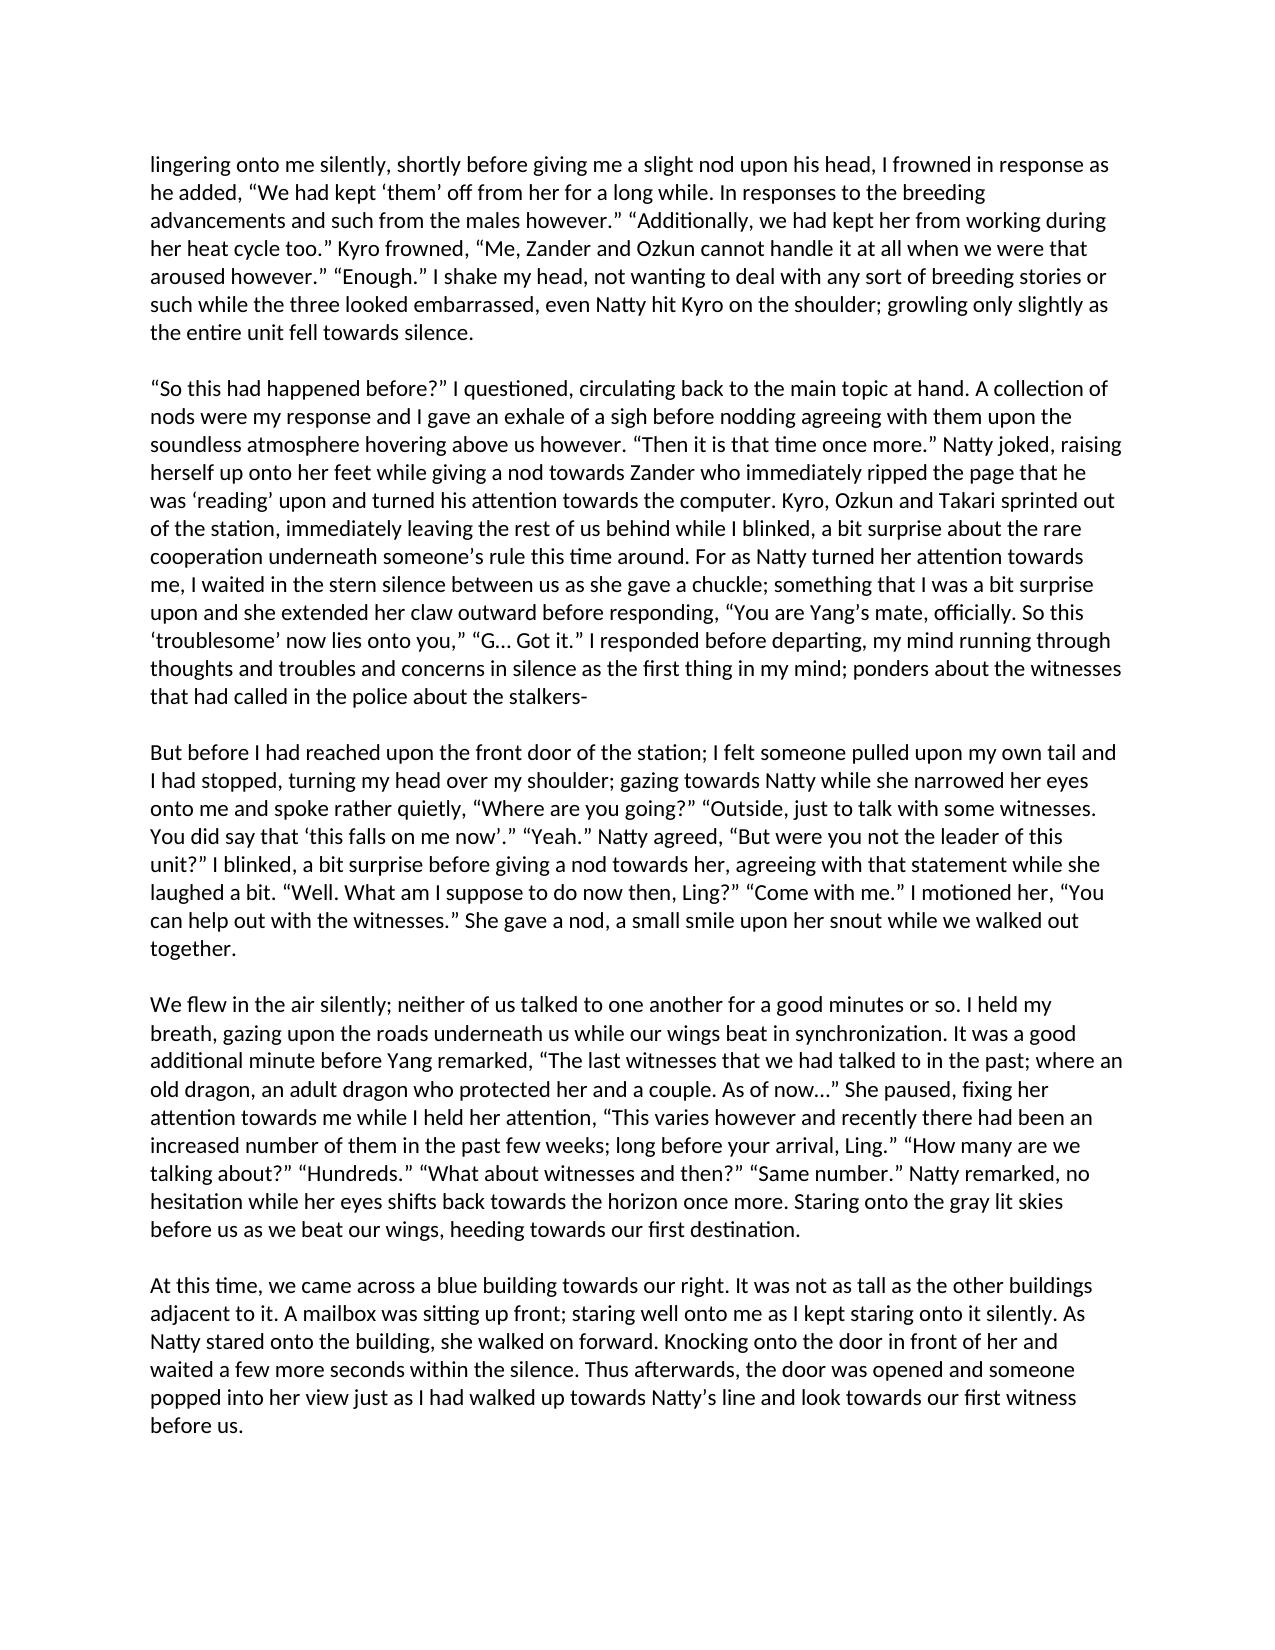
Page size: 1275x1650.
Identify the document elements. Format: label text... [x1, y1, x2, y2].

text “So this had happened before?” I questioned, circulating back to the main topic at hand. A collection of nods were my response and I gave an exhale of a sigh before nodding agreeing with them upon the soundless atmosphere hovering above us however. “Then it is that time once more.” Natty joked, raising herself up onto her feet while giving a nod towards Zander who immediately ripped the page that he was ‘reading’ upon and turned his attention towards the computer. Kyro, Ozkun and Takari sprinted out of the station, immediately leaving the rest of us behind while I blinked, a bit surprise about the rare cooperation underneath someone’s rule this time around. For as Natty turned her attention towards me, I waited in the stern silence between us as she gave a chuckle; something that I was a bit surprise upon and she extended her claw outward before responding, “You are Yang’s mate, officially. So this ‘troublesome’ now lies onto you,” “G… Got it.” I responded before departing, my mind running through thoughts and troubles and concerns in silence as the first thing in my mind; ponders about the witnesses that had called in the police about the stalkers- [150, 374, 1125, 710]
text At this time, we came across a blue building towards our right. It was not as tall as the other buildings adjacent to it. A mailbox was sitting up front; staring well onto me as I kept staring onto it silently. As Natty stared onto the building, she walked on forward. Knocking onto the door in front of her and waited a few more seconds within the silence. Thus afterwards, the door was opened and someone popped into her view just as I had walked up towards Natty’s line and look towards our first witness before us. [150, 1271, 1125, 1439]
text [150, 150, 1125, 346]
text But before I had reached upon the front door of the station; I felt someone pulled upon my own tail and I had stopped, turning my head over my shoulder; gazing towards Natty while she narrowed her eyes onto me and spoke rather quietly, “Where are you going?” “Outside, just to talk with some witnesses. You did say that ‘this falls on me now’.” “Yeah.” Natty agreed, “But were you not the leader of this unit?” I blinked, a bit surprise before giving a nod towards her, agreeing with that statement while she laughed a bit. “Well. What am I suppose to do now then, Ling?” “Come with me.” I motioned her, “You can help out with the witnesses.” She gave a nod, a small smile upon her snout while we walked out together. [150, 738, 1125, 963]
text We flew in the air silently; neither of us talked to one another for a good minutes or so. I held my breath, gazing upon the roads underneath us while our wings beat in synchronization. It was a good additional minute before Yang remarked, “The last witnesses that we had talked to in the past; where an old dragon, an adult dragon who protected her and a couple. As of now…” She paused, fixing her attention towards me while I held her attention, “This varies however and recently there had been an increased number of them in the past few weeks; long before your arrival, Ling.” “How many are we talking about?” “Hundreds.” “What about witnesses and then?” “Same number.” Natty remarked, no hesitation while her eyes shifts back towards the horizon once more. Staring onto the gray lit skies before us as we beat our wings, heeding towards our first destination. [150, 991, 1125, 1243]
